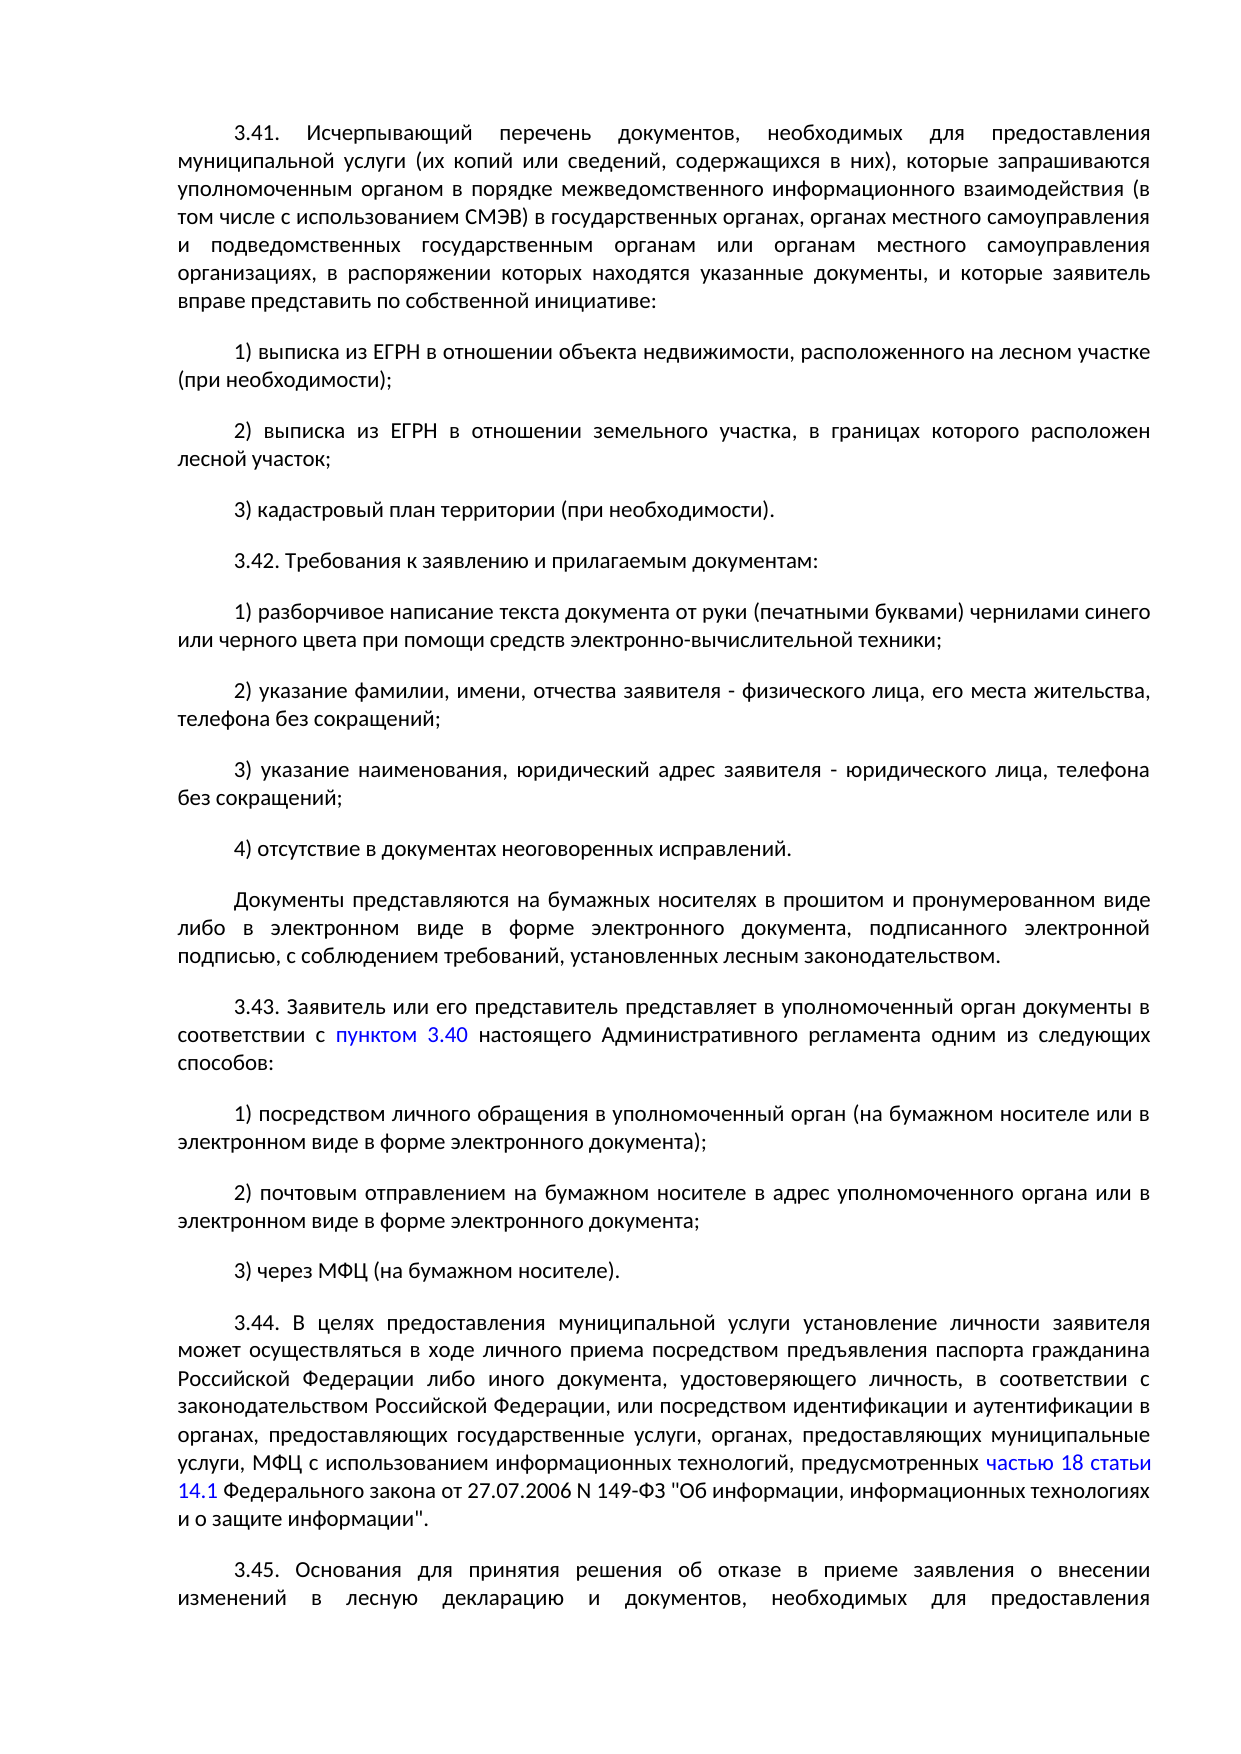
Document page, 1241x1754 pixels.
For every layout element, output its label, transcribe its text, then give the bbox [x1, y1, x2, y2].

text 3) кадастровый план территории (при необходимости). [177, 495, 1152, 523]
text 1) посредством личного обращения в уполномоченный орган (на бумажном носителе или в электронном виде в форме электронного документа); [177, 1099, 1152, 1155]
text 1) выписка из ЕГРН в отношении объекта недвижимости, расположенного на лесном участке (при необходимости); [177, 337, 1152, 393]
text 3.42. Требования к заявлению и прилагаемым документам: [177, 546, 1152, 574]
text 4) отсутствие в документах неоговоренных исправлений. [177, 834, 1152, 862]
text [177, 1555, 1152, 1611]
text 3.41. Исчерпывающий перечень документов, необходимых для предоставления муниципальной услуги (их копий или сведений, содержащихся в них), которые запрашиваются уполномоченным органом в порядке межведомственного информационного взаимодействия (в том числе с использованием СМЭВ) в государственных органах, органах местного самоуправления и подведомственных государственным органам или органам местного самоуправления организациях, в распоряжении которых находятся указанные документы, и которые заявитель вправе представить по собственной инициативе: [177, 118, 1152, 314]
text 1) разборчивое написание текста документа от руки (печатными буквами) чернилами синего или черного цвета при помощи средств электронно-вычислительной техники; [177, 597, 1152, 653]
text 3) указание наименования, юридический адрес заявителя - юридического лица, телефона без сокращений; [177, 755, 1152, 811]
text 2) указание фамилии, имени, отчества заявителя - физического лица, его места жительства, телефона без сокращений; [177, 676, 1152, 732]
text 3.44. В целях предоставления муниципальной услуги установление личности заявителя может осуществляться в ходе личного приема посредством предъявления паспорта гражданина Российской Федерации либо иного документа, удостоверяющего личность, в соответствии с законодательством Российской Федерации, или посредством идентификации и аутентификации в органах, предоставляющих государственные услуги, органах, предоставляющих муниципальные услуги, МФЦ с использованием информационных технологий, предусмотренных частью 18 статьи 14.1 Федерального закона от 27.07.2006 N 149-ФЗ "Об информации, информационных технологиях и о защите информации". [177, 1308, 1152, 1532]
text 3) через МФЦ (на бумажном носителе). [177, 1257, 1152, 1285]
text 2) выписка из ЕГРН в отношении земельного участка, в границах которого расположен лесной участок; [177, 416, 1152, 472]
text 3.43. Заявитель или его представитель представляет в уполномоченный орган документы в соответствии с пунктом 3.40 настоящего Административного регламента одним из следующих способов: [177, 992, 1152, 1076]
text Документы представляются на бумажных носителях в прошитом и пронумерованном виде либо в электронном виде в форме электронного документа, подписанного электронной подписью, с соблюдением требований, установленных лесным законодательством. [177, 885, 1152, 969]
text 2) почтовым отправлением на бумажном носителе в адрес уполномоченного органа или в электронном виде в форме электронного документа; [177, 1178, 1152, 1234]
